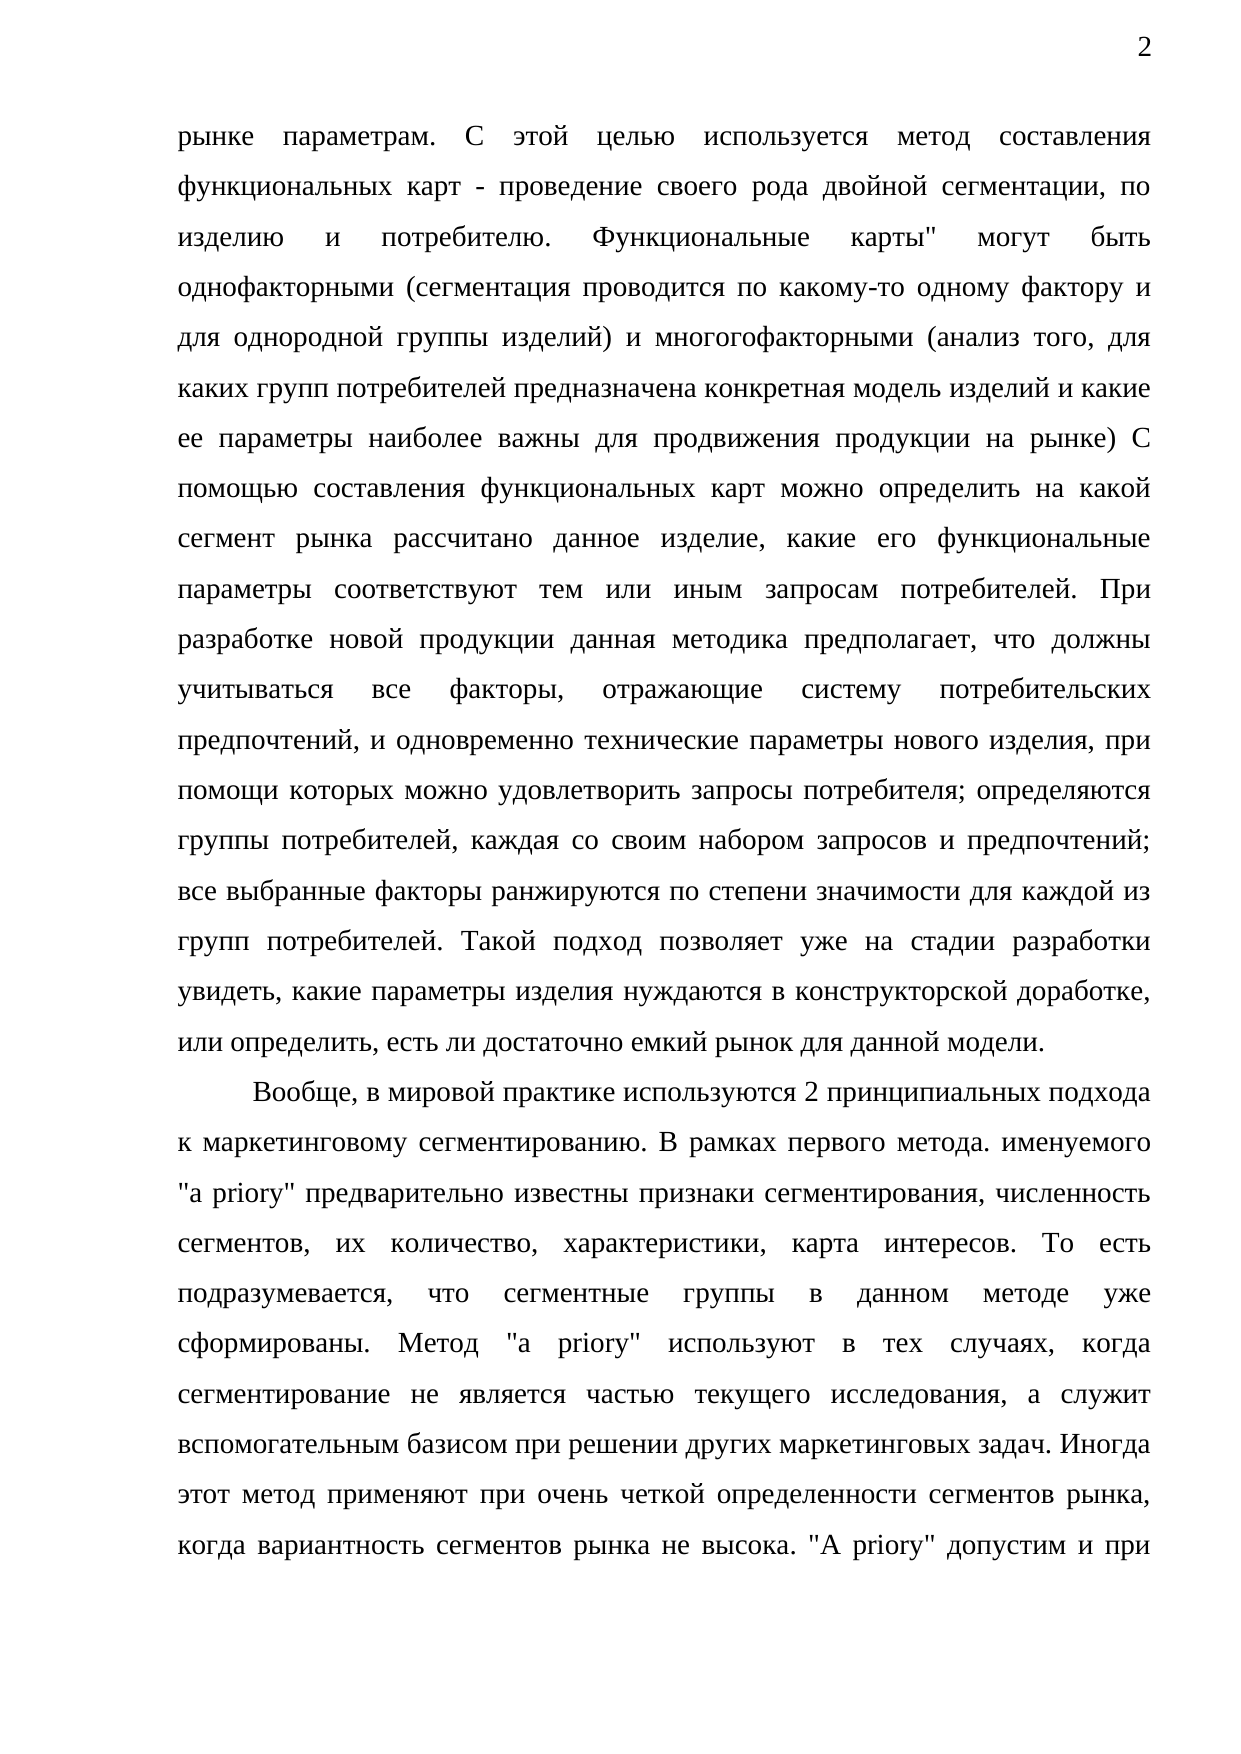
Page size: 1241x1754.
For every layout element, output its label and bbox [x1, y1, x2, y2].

text [177, 118, 1152, 1057]
text [177, 1074, 1152, 1560]
